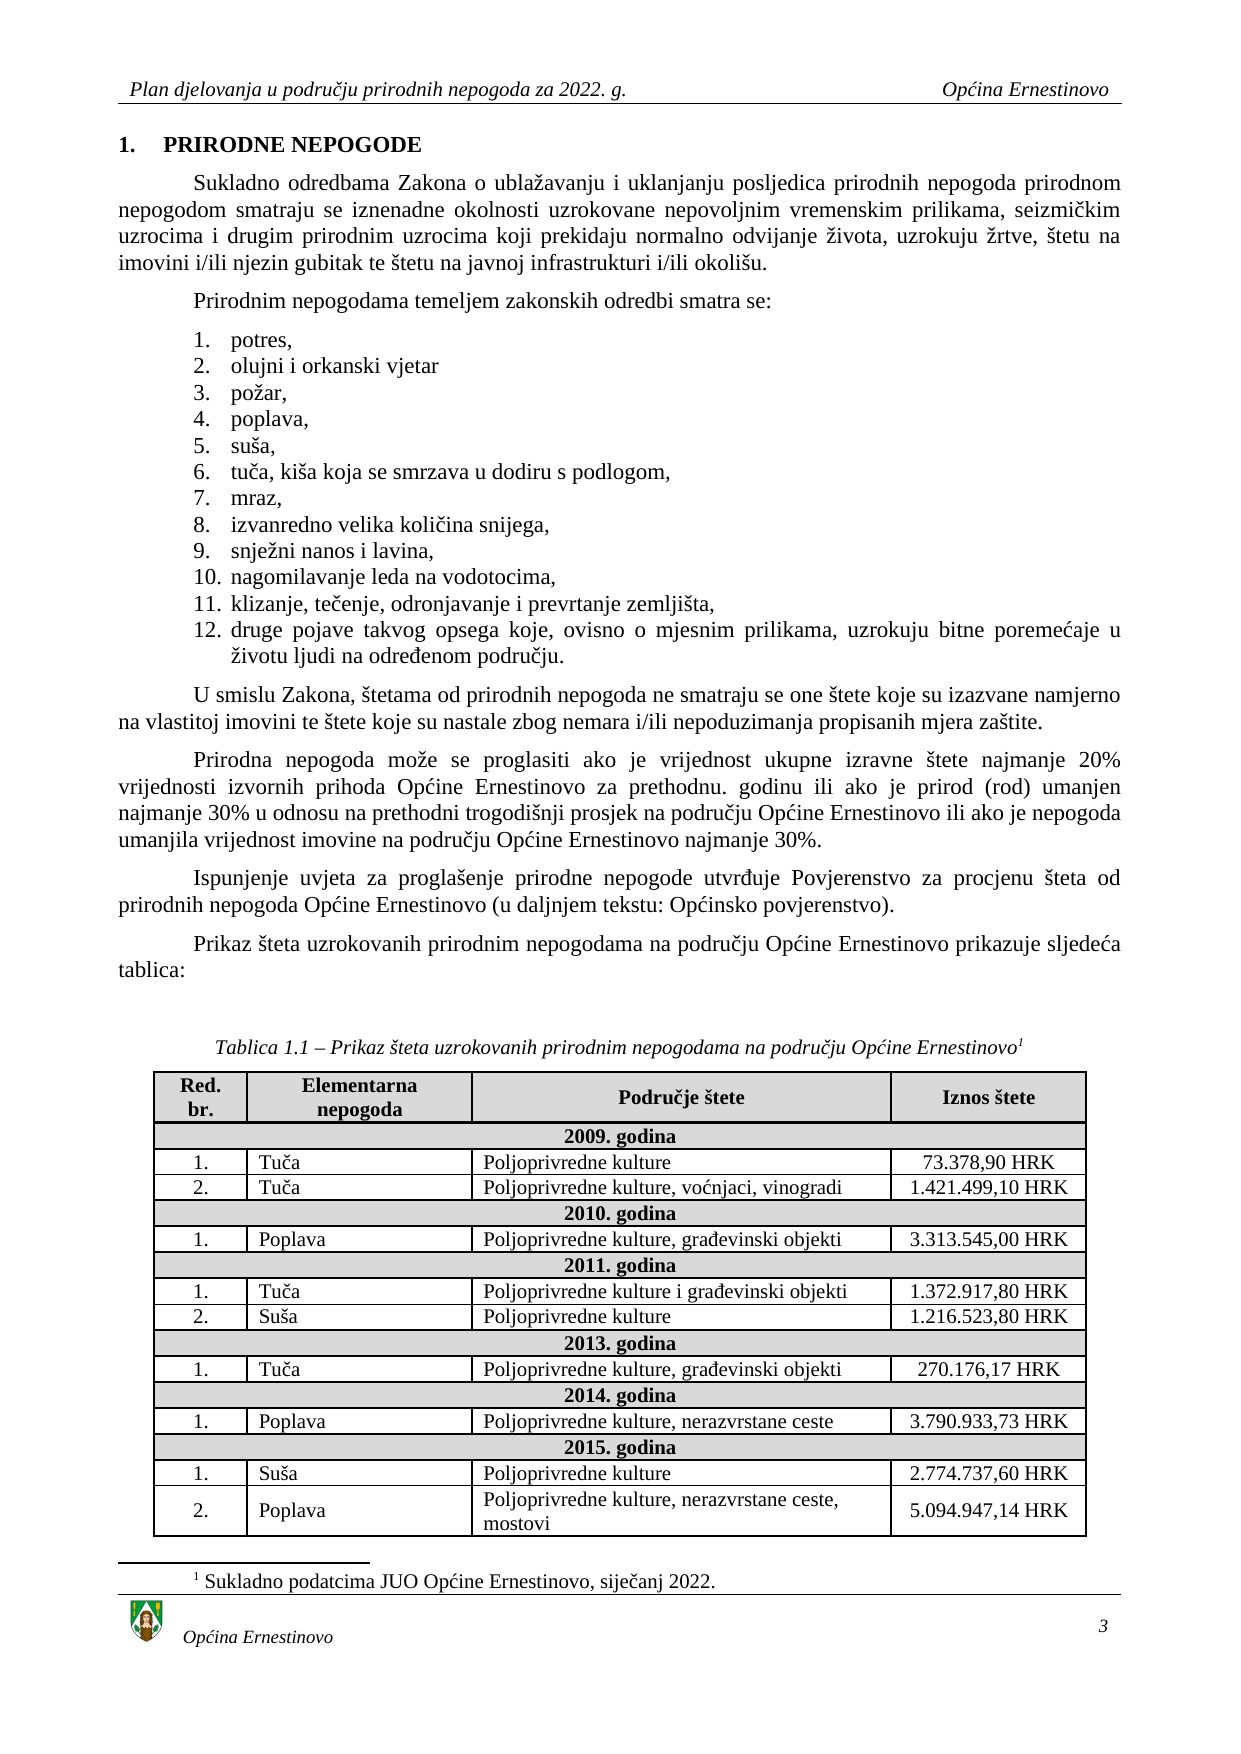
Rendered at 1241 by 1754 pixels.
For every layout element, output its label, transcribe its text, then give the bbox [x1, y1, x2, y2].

table_cell Poljoprivredne kulture [473, 1305, 890, 1328]
table_cell 1.216.523,80 HRK [892, 1305, 1085, 1328]
list snježni nanos i lavina, [193, 537, 1122, 563]
text Sukladno odredbama Zakona o ublažavanju i uklanjanju posljedica prirodnih nepogoda prirodnom nepogodom smatraju se iznenadne okolnosti uzrokovane nepovoljnim vremenskim prilikama, seizmičkim uzrocima i drugim prirodnim uzrocima koji prekidaju normalno odvijanje života, uzrokuju žrtve, štetu na imovini i/ili njezin gubitak te štetu na javnoj infrastrukturi i/ili okolišu. [118, 169, 1122, 275]
table_header Elementarna nepogoda [248, 1073, 471, 1121]
table_cell 2011. godina [155, 1253, 1085, 1277]
table_cell Tuča [248, 1150, 471, 1174]
list požar, [193, 379, 1122, 405]
table_cell Poljoprivredne kulture, građevinski objekti [473, 1227, 890, 1251]
picture [129, 1600, 164, 1643]
list izvanredno velika količina snijega, [193, 511, 1122, 537]
table_header Iznos štete [892, 1073, 1085, 1121]
table_cell 3.790.933,73 HRK [892, 1409, 1085, 1433]
table_cell Poplava [248, 1227, 471, 1251]
table_cell Poljoprivredne kulture, nerazvrstane ceste, mostovi [473, 1486, 890, 1534]
table_cell 2013. godina [155, 1331, 1085, 1355]
table_cell 1. [155, 1227, 246, 1251]
table_cell 1. [155, 1279, 246, 1303]
table_header Red. br. [155, 1073, 246, 1121]
table_cell 270.176,17 HRK [892, 1357, 1085, 1381]
table_cell Poljoprivredne kulture [473, 1461, 890, 1485]
table_cell 2.774.737,60 HRK [892, 1461, 1085, 1485]
table_cell 2. [155, 1175, 246, 1199]
table_cell Tuča [248, 1357, 471, 1381]
list suša, [193, 432, 1122, 458]
subtitle PRIRODNE NEPOGODE [118, 131, 1122, 157]
table_cell Poplava [248, 1486, 471, 1534]
table_cell 2015. godina [155, 1435, 1085, 1459]
list nagomilavanje leda na vodotocima, [193, 563, 1122, 590]
text Prirodnim nepogodama temeljem zakonskih odredbi smatra se: [118, 287, 1122, 314]
table_cell Suša [248, 1305, 471, 1328]
list druge pojave takvog opsega koje, ovisno o mjesnim prilikama, uzrokuju bitne poremećaje u životu ljudi na određenom području. [193, 616, 1122, 669]
table_cell 1. [155, 1461, 246, 1485]
list poplava, [193, 405, 1122, 432]
text Ispunjenje uvjeta za proglašenje prirodne nepogode utvrđuje Povjerenstvo za procjenu šteta od prirodnih nepogoda Općine Ernestinovo (u daljnjem tekstu: Općinsko povjerenstvo). [118, 864, 1122, 917]
table_cell Tuča [248, 1279, 471, 1303]
table_cell 2. [155, 1305, 246, 1328]
table_cell Poljoprivredne kulture [473, 1150, 890, 1174]
table_cell 1. [155, 1409, 246, 1433]
table_cell 1.372.917,80 HRK [892, 1279, 1085, 1303]
text Prikaz šteta uzrokovanih prirodnim nepogodama na području Općine Ernestinovo prikazuje sljedeća tablica: [118, 930, 1122, 982]
table_cell 1. [155, 1150, 246, 1174]
table_cell Poljoprivredne kulture, građevinski objekti [473, 1357, 890, 1381]
text Prirodna nepogoda može se proglasiti ako je vrijednost ukupne izravne štete najmanje 20% vrijednosti izvornih prihoda Općine Ernestinovo za prethodnu. godinu ili ako je prirod (rod) umanjen najmanje 30% u odnosu na prethodni trogodišnji prosjek na području Općine Ernestinovo ili ako je nepogoda umanjila vrijednost imovine na području Općine Ernestinovo najmanje 30%. [118, 747, 1122, 852]
table_cell 1.421.499,10 HRK [892, 1175, 1085, 1199]
table_cell Poplava [248, 1409, 471, 1433]
list olujni i orkanski vjetar [193, 353, 1122, 379]
table_cell 2014. godina [155, 1383, 1085, 1407]
table_cell 73.378,90 HRK [892, 1150, 1085, 1174]
table_cell Poljoprivredne kulture, voćnjaci, vinogradi [473, 1175, 890, 1199]
table_cell 2009. godina [155, 1124, 1085, 1148]
table_cell 2. [155, 1486, 246, 1534]
list tuča, kiša koja se smrzava u dodiru s podlogom, [193, 458, 1122, 484]
table_cell Suša [248, 1461, 471, 1485]
text U smislu Zakona, štetama od prirodnih nepogoda ne smatraju se one štete koje su izazvane namjerno na vlastitoj imovini te štete koje su nastale zbog nemara i/ili nepoduzimanja propisanih mjera zaštite. [118, 681, 1122, 734]
table_cell 5.094.947,14 HRK [892, 1486, 1085, 1534]
table_cell Poljoprivredne kulture i građevinski objekti [473, 1279, 890, 1303]
table_cell Tuča [248, 1175, 471, 1199]
list klizanje, tečenje, odronjavanje i prevrtanje zemljišta, [193, 590, 1122, 616]
table_cell 3.313.545,00 HRK [892, 1227, 1085, 1251]
table_cell 1. [155, 1357, 246, 1381]
list potres, [193, 326, 1122, 353]
table_header Područje štete [473, 1073, 890, 1121]
table_cell Poljoprivredne kulture, nerazvrstane ceste [473, 1409, 890, 1433]
list mraz, [193, 484, 1122, 511]
table_cell 2010. godina [155, 1201, 1085, 1225]
